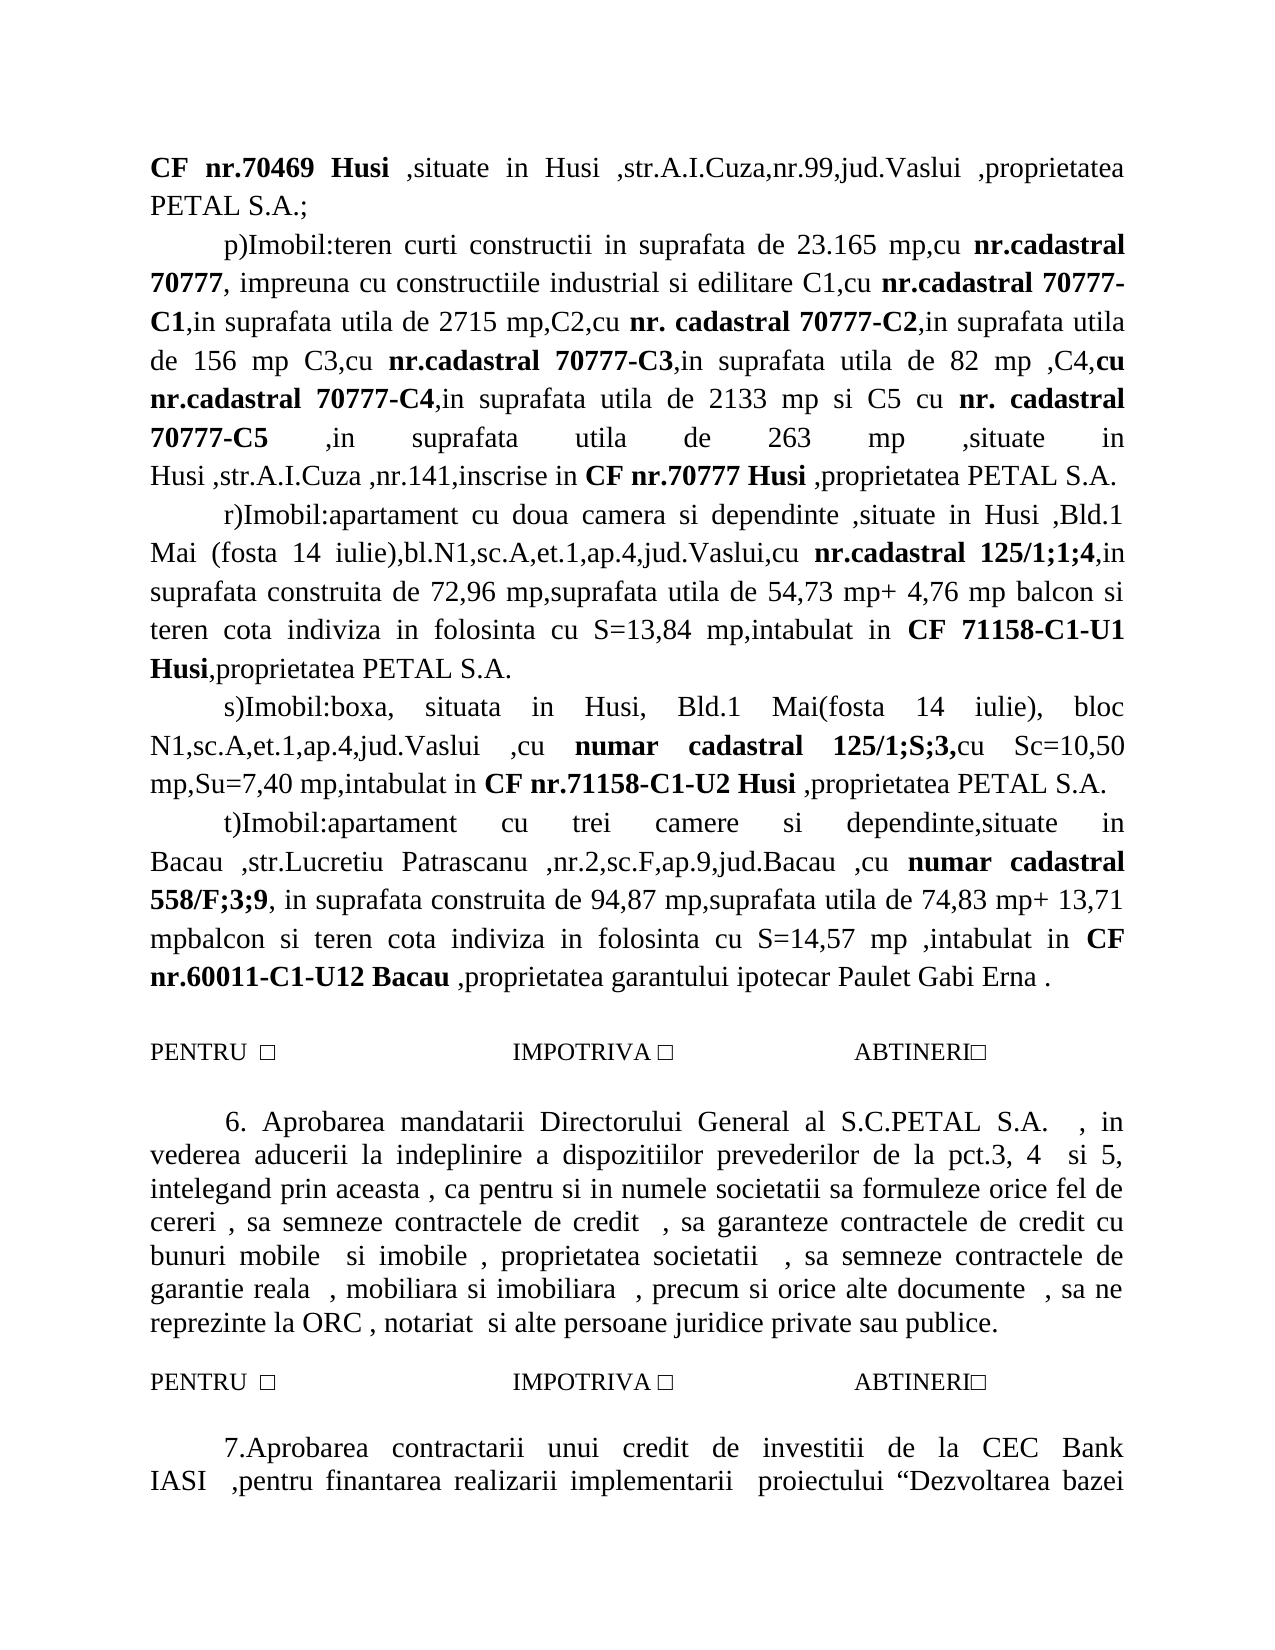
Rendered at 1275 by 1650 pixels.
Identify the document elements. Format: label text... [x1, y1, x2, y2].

text r)Imobil:apartament cu doua camera si dependinte ,situate in Husi ,Bld.1 Mai (fosta 14 iulie),bl.N1,sc.A,et.1,ap.4,jud.Vaslui,cu nr.cadastral 125/1;1;4,in suprafata construita de 72,96 mp,suprafata utila de 54,73 mp+ 4,76 mp balcon si teren cota indiviza in folosinta cu S=13,84 mp,intabulat in CF 71158-C1-U1 Husi,proprietatea PETAL S.A. [150, 497, 1125, 684]
text PENTRU □ IMPOTRIVA □ ABTINERI□ [150, 1036, 1125, 1065]
text t)Imobil:apartament cu trei camere si dependinte,situate in Bacau ,str.Lucretiu Patrascanu ,nr.2,sc.F,ap.9,jud.Bacau ,cu numar cadastral 558/F;3;9, in suprafata construita de 94,87 mp,suprafata utila de 74,83 mp+ 13,71 mpbalcon si teren cota indiviza in folosinta cu S=14,57 mp ,intabulat in CF nr.60011-C1-U12 Bacau ,proprietatea garantului ipotecar Paulet Gabi Erna . [150, 805, 1125, 993]
text 6. Aprobarea mandatarii Directorului General al S.C.PETAL S.A. , in vederea aducerii la indeplinire a dispozitiilor prevederilor de la pct.3, 4 si 5, intelegand prin aceasta , ca pentru si in numele societatii sa formuleze orice fel de cereri , sa semneze contractele de credit , sa garanteze contractele de credit cu bunuri mobile si imobile , proprietatea societatii , sa semneze contractele de garantie reala , mobiliara si imobiliara , precum si orice alte documente , sa ne reprezinte la ORC , notariat si alte persoane juridice private sau publice. [150, 1104, 1125, 1339]
text p)Imobil:teren curti constructii in suprafata de 23.165 mp,cu nr.cadastral 70777, impreuna cu constructiile industrial si edilitare C1,cu nr.cadastral 70777-C1,in suprafata utila de 2715 mp,C2,cu nr. cadastral 70777-C2,in suprafata utila de 156 mp C3,cu nr.cadastral 70777-C3,in suprafata utila de 82 mp ,C4,cu nr.cadastral 70777-C4,in suprafata utila de 2133 mp si C5 cu nr. cadastral 70777-C5 ,in suprafata utila de 263 mp ,situate in Husi ,str.A.I.Cuza ,nr.141,inscrise in CF nr.70777 Husi ,proprietatea PETAL S.A. [150, 227, 1125, 492]
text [150, 1430, 1125, 1497]
text PENTRU □ IMPOTRIVA □ ABTINERI□ [150, 1367, 1125, 1396]
text s)Imobil:boxa, situata in Husi, Bld.1 Mai(fosta 14 iulie), bloc N1,sc.A,et.1,ap.4,jud.Vaslui ,cu numar cadastral 125/1;S;3,cu Sc=10,50 mp,Su=7,40 mp,intabulat in CF nr.71158-C1-U2 Husi ,proprietatea PETAL S.A. [150, 689, 1125, 800]
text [150, 150, 1125, 222]
